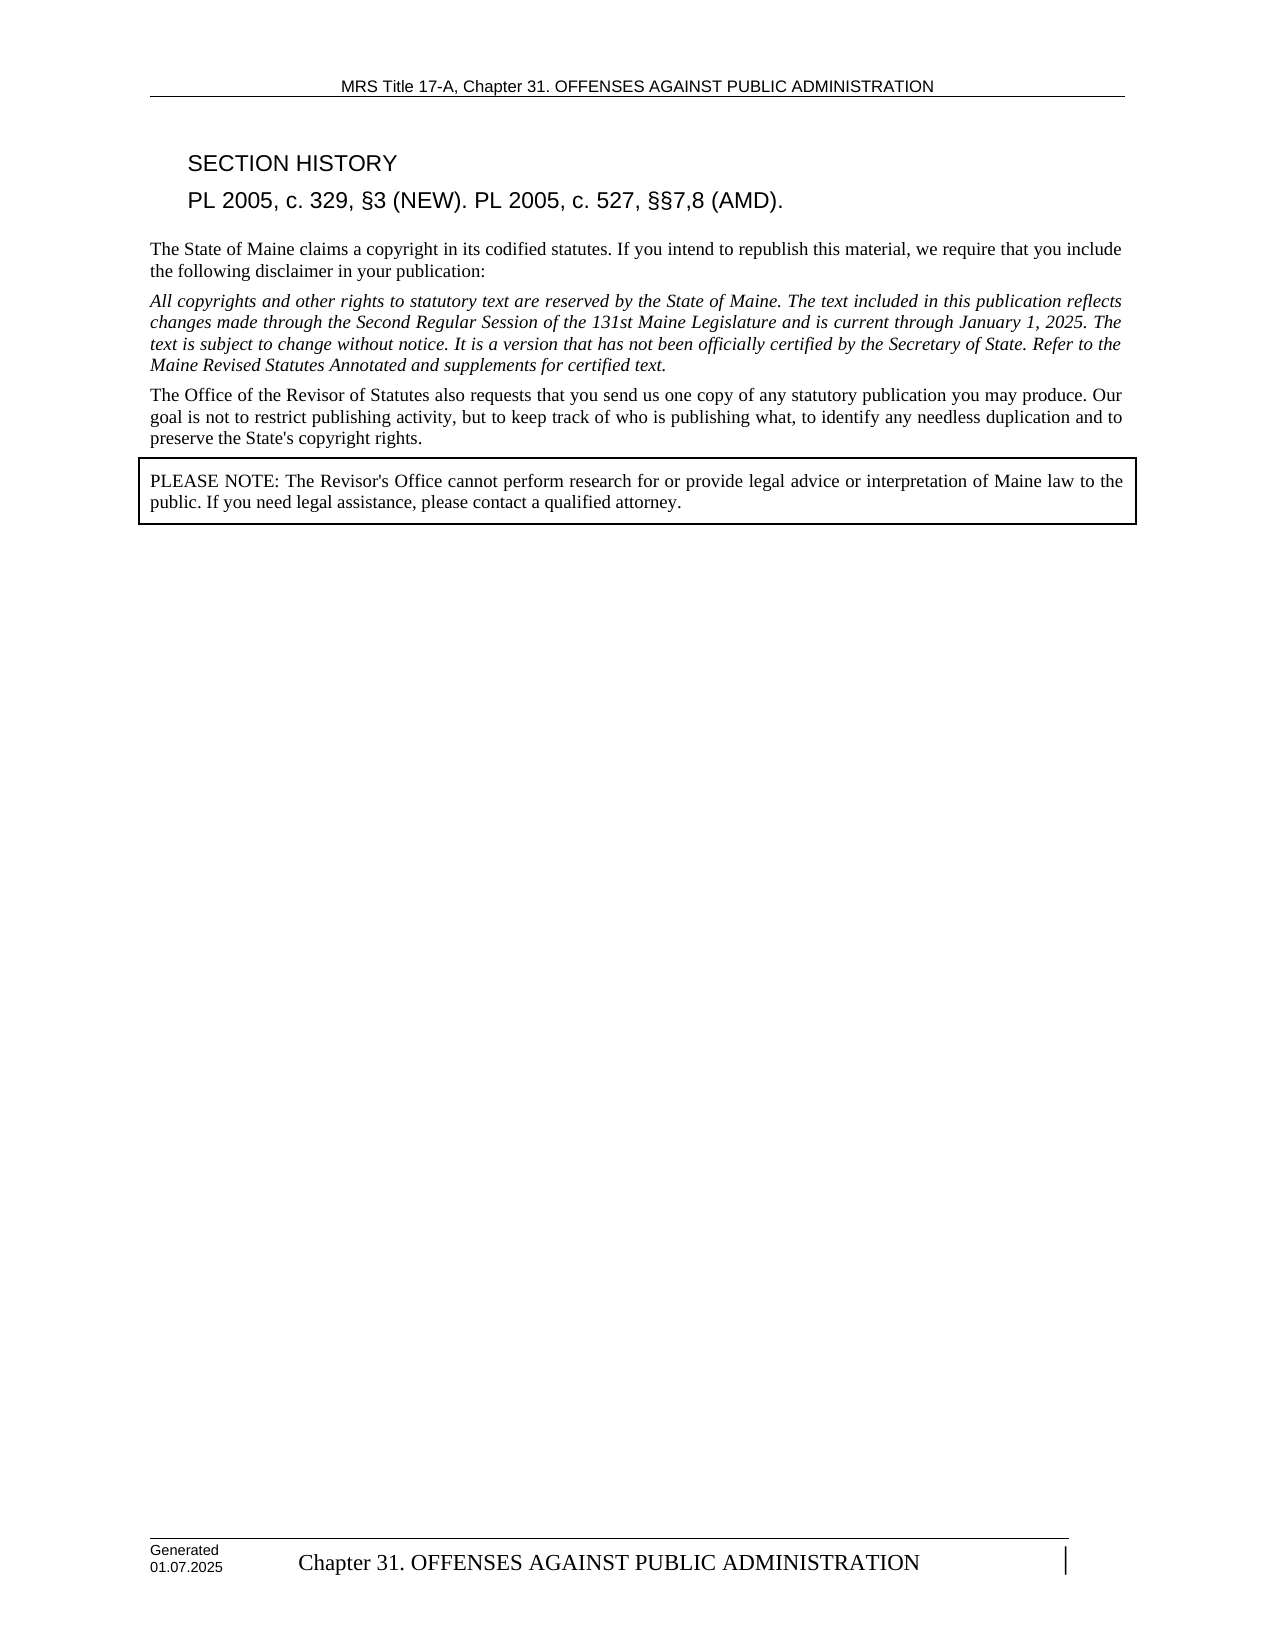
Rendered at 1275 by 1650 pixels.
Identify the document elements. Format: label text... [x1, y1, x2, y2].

text The State of Maine claims a copyright in its codified statutes. If you intend to republish this material, we require that you include the following disclaimer in your publication: [150, 238, 1125, 281]
text The Office of the Revisor of Statutes also requests that you send us one copy of any statutory publication you may produce. Our goal is not to restrict publishing activity, but to keep track of who is publishing what, to identify any needless duplication and to preserve the State's copyright rights. [150, 384, 1125, 449]
text SECTION HISTORY [187, 150, 1125, 176]
text PL 2005, c. 329, §3 (NEW). PL 2005, c. 527, §§7,8 (AMD). [187, 187, 1125, 213]
text All copyrights and other rights to statutory text are reserved by the State of Maine. The text included in this publication reflects changes made through the Second Regular Session of the 131st Maine Legislature and is current through January 1, 2025 . The text is subject to change without notice. It is a version that has not been officially certified by the Secretary of State. Refer to the Maine Revised Statutes Annotated and supplements for certified text. [150, 289, 1125, 376]
text PLEASE NOTE: The Revisor's Office cannot perform research for or provide legal advice or interpretation of Maine law to the public. If you need legal assistance, please contact a qualified attorney. [140, 459, 1135, 523]
